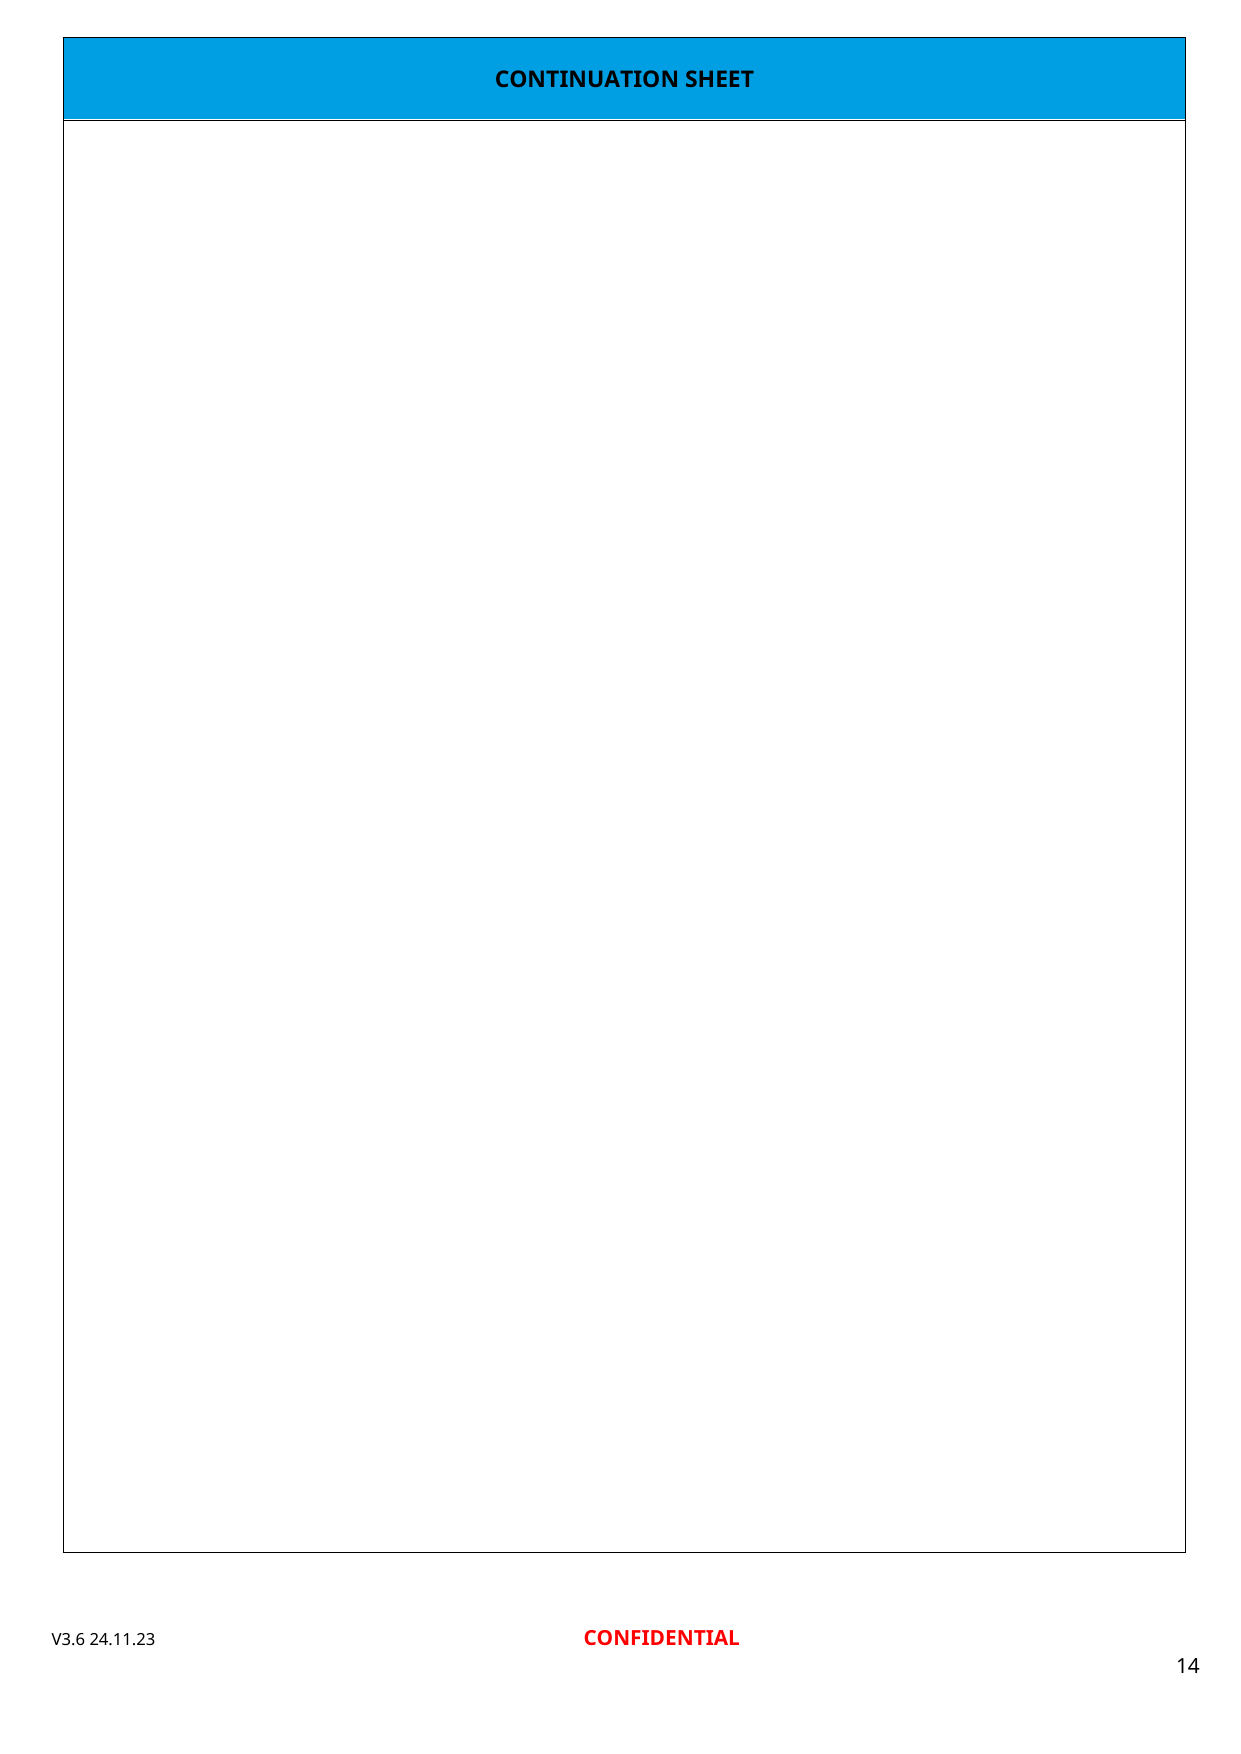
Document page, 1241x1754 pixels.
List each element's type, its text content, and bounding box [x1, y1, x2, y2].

table_header CONTINUATION SHEET [64, 38, 1185, 119]
table_cell [64, 121, 1185, 1552]
